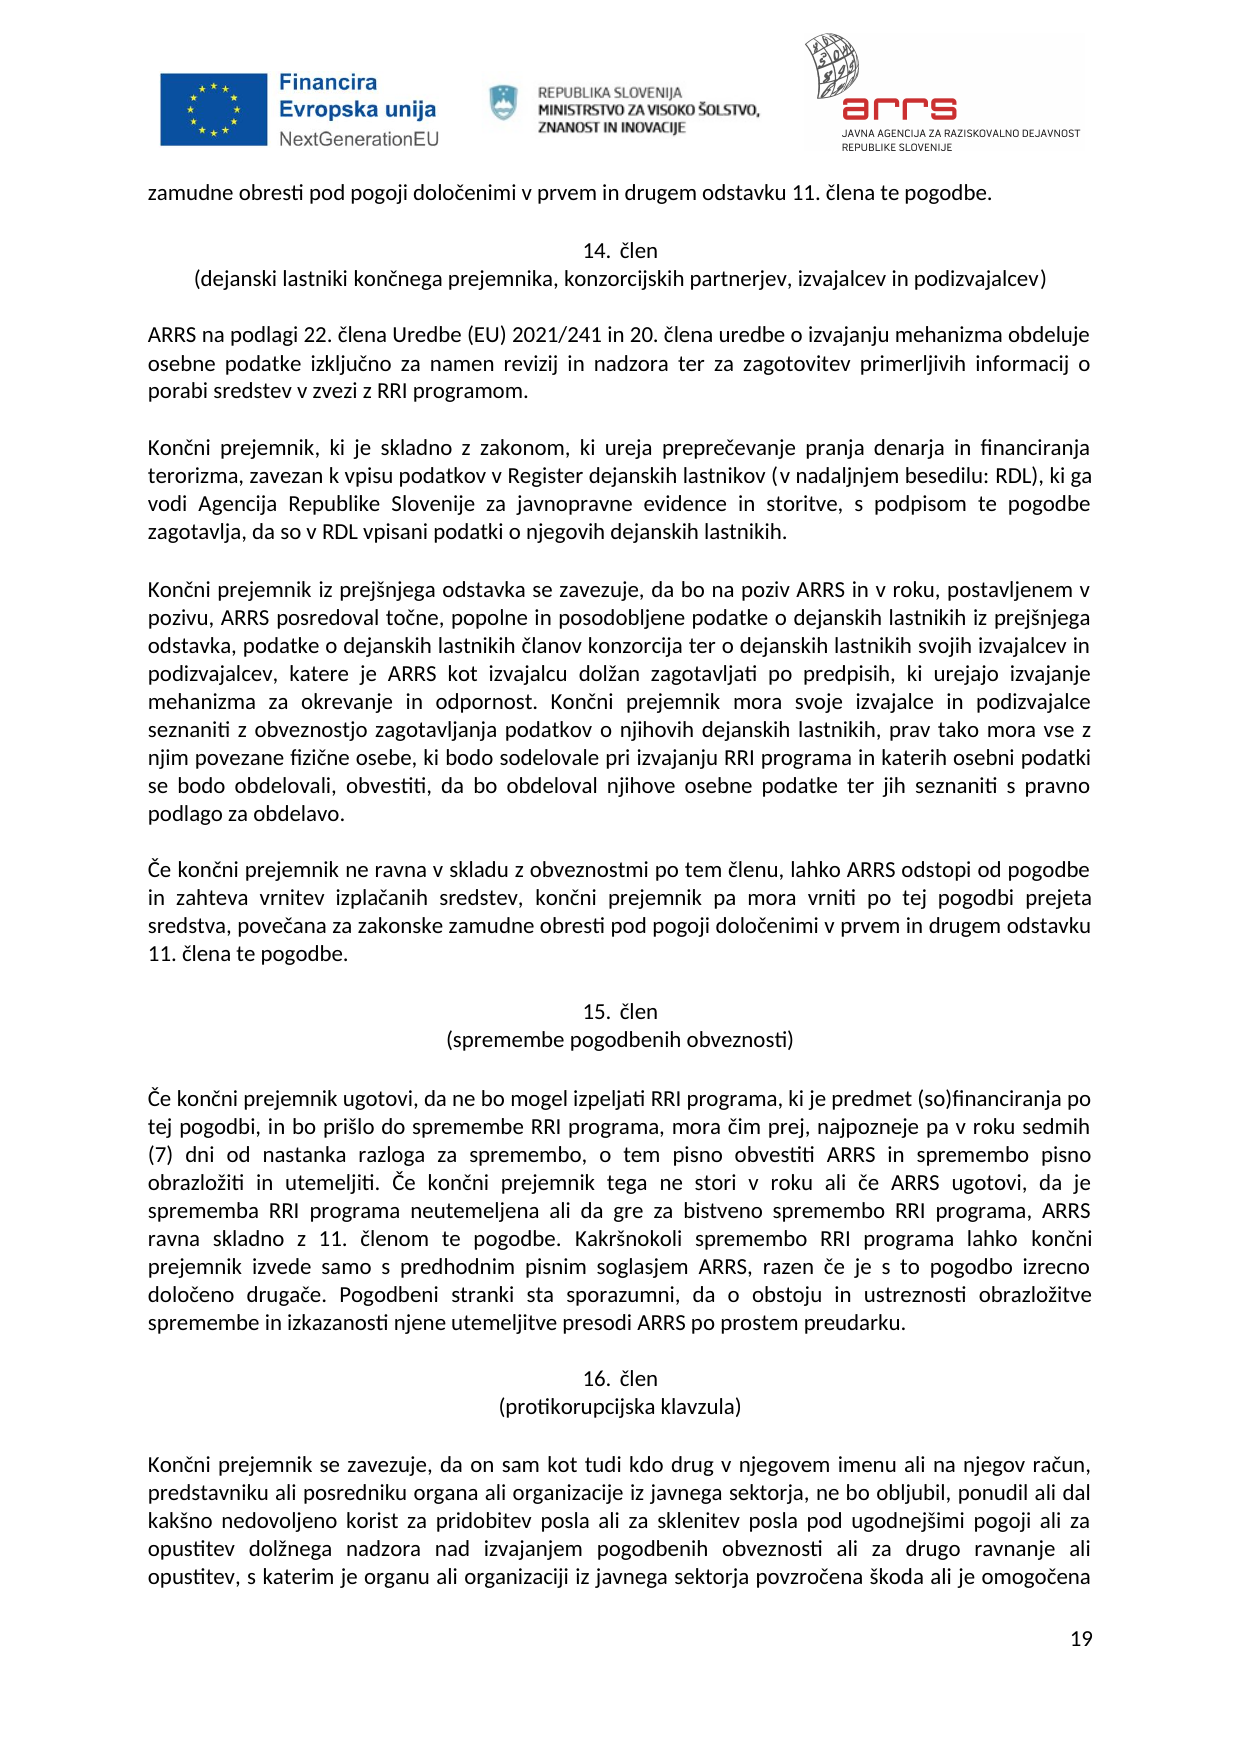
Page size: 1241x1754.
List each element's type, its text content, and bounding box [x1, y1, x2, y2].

picture [804, 33, 1085, 151]
list člen [148, 997, 1093, 1026]
text ARRS na podlagi 22. člena Uredbe (EU) 2021/241 in 20. člena uredbe o izvajanju mehanizma obdeluje osebne podatke izključno za namen revizij in nadzora ter za zagotovitev primerljivih informacij o porabi sredstev v zvezi z RRI programom. [148, 321, 1093, 405]
text Končni prejemnik iz prejšnjega odstavka se zavezuje, da bo na poziv ARRS in v roku, postavljenem v pozivu, ARRS posredoval točne, popolne in posodobljene podatke o dejanskih lastnikih iz prejšnjega odstavka, podatke o dejanskih lastnikih članov konzorcija ter o dejanskih lastnikih svojih izvajalcev in podizvajalcev, katere je ARRS kot izvajalcu dolžan zagotavljati po predpisih, ki urejajo izvajanje mehanizma za okrevanje in odpornost. Končni prejemnik mora svoje izvajalce in podizvajalce seznaniti z obveznostjo zagotavljanja podatkov o njihovih dejanskih lastnikih, prav tako mora vse z njim povezane fizične osebe, ki bodo sodelovale pri izvajanju RRI programa in katerih osebni podatki se bodo obdelovali, obvestiti, da bo obdeloval njihove osebne podatke ter jih seznaniti s pravno podlago za obdelavo. [148, 575, 1093, 827]
text Če končni prejemnik ugotovi, da ne bo mogel izpeljati RRI programa, ki je predmet (so)financiranja po tej pogodbi, in bo prišlo do spremembe RRI programa, mora čim prej, najpozneje pa v roku sedmih (7) dni od nastanka razloga za spremembo, o tem pisno obvestiti ARRS in spremembo pisno obrazložiti in utemeljiti. Če končni prejemnik tega ne stori v roku ali če ARRS ugotovi, da je sprememba RRI programa neutemeljena ali da gre za bistveno spremembo RRI programa, ARRS ravna skladno z 11. členom te pogodbe. Kakršnokoli spremembo RRI programa lahko končni prejemnik izvede samo s predhodnim pisnim soglasjem ARRS, razen če je s to pogodbo izrecno določeno drugače. Pogodbeni stranki sta sporazumni, da o obstoju in ustreznosti obrazložitve spremembe in izkazanosti njene utemeljitve presodi ARRS po prostem preudarku. [148, 1084, 1093, 1336]
text Končni prejemnik, ki je skladno z zakonom, ki ureja preprečevanje pranja denarja in financiranja terorizma, zavezan k vpisu podatkov v Register dejanskih lastnikov (v nadaljnjem besedilu: RDL), ki ga vodi Agencija Republike Slovenije za javnopravne evidence in storitve, s podpisom te pogodbe zagotavlja, da so v RDL vpisani podatki o njegovih dejanskih lastnikih. [148, 433, 1093, 545]
text (dejanski lastniki končnega prejemnika, konzorcijskih partnerjev, izvajalcev in podizvajalcev) [148, 264, 1093, 293]
picture [481, 71, 763, 139]
list člen [148, 1364, 1093, 1392]
text (protikorupcijska klavzula) [148, 1392, 1093, 1420]
text (spremembe pogodbenih obveznosti) [148, 1026, 1093, 1053]
picture [158, 71, 440, 148]
list člen [148, 237, 1093, 264]
text Če končni prejemnik ne ravna v skladu z obveznostmi po tem členu, lahko ARRS odstopi od pogodbe in zahteva vrnitev izplačanih sredstev, končni prejemnik pa mora vrniti po tej pogodbi prejeta sredstva, povečana za zakonske zamudne obresti pod pogoji določenimi v prvem in drugem odstavku 11. člena te pogodbe. [148, 855, 1093, 967]
